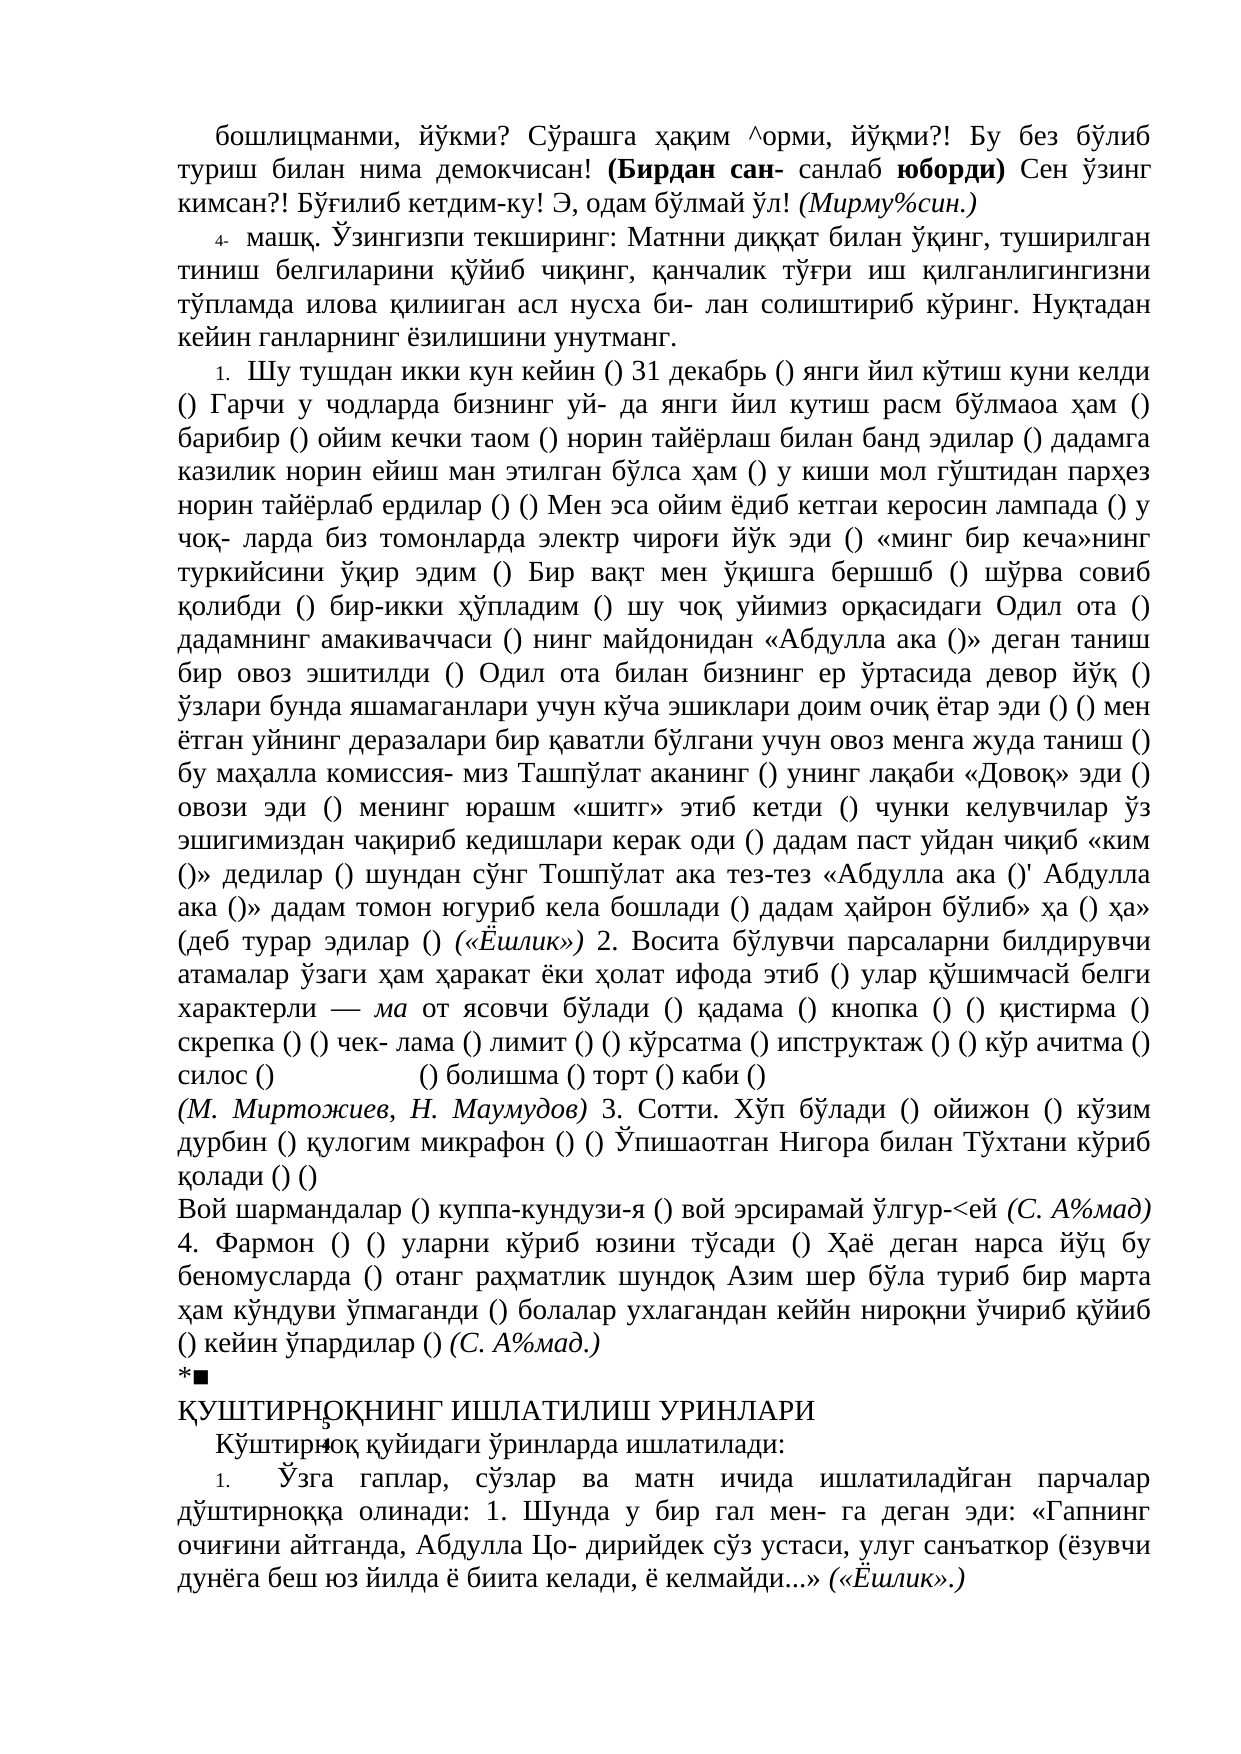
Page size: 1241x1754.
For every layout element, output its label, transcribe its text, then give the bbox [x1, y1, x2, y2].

list машқ. Ўзингизпи текширинг: Матнни диққат билан ўқинг, туширилган тиниш белгиларини қўйиб чиқинг, қанчалик тўғри иш қилганлигингизни тўпламда илова қилииган асл нусха би- лан солиштириб кўринг. Нуқтадан кейин ганларнинг ёзилишини унутманг. [177, 219, 1152, 353]
list Ўзга гаплар, сўзлар ва матн ичида ишлатиладйган парчалар дўштирноққа олинади: 1. Шунда у бир гал мен- га деган эди: «Гапнинг очиғини айтганда, Абдулла Цо- дирийдек сўз устаси, улуг санъаткор (ёзувчи дунёга беш юз йилда ё биита келади, ё келмайди...» («Ёшлик».) [177, 1460, 1152, 1594]
list Шу тушдан икки кун кейин () 31 декабрь () янги йил кўтиш куни келди () Гарчи у чодларда бизнинг уй- да янги йил кутиш расм бўлмаоа ҳам () барибир () ойим кечки таом () норин тайёрлаш билан банд эдилар () дадамга казилик норин ейиш ман этилган бўлса ҳам () у киши мол гўштидан парҳез норин тайёрлаб ердилар () () Мен эса ойим ёдиб кетгаи керосин лампада () у чоқ- ларда биз томонларда электр чироғи йўк эди () «минг бир кеча»нинг туркийсини ўқир эдим () Бир вақт мен ўқишга бершшб () шўрва совиб қолибди () бир-икки ҳўпладим () шу чоқ уйимиз орқасидаги Одил ота () дадамнинг амакиваччаси () нинг майдонидан «Абдулла ака ()» деган таниш бир овоз эшитилди () Одил ота билан бизнинг ер ўртасида девор йўқ () ўзлари бунда яшамаганлари учун кўча эшиклари доим очиқ ётар эди () () мен ётган уйнинг деразалари бир қаватли бўлгани учун овоз менга жуда таниш () бу маҳалла комиссия- миз Ташпўлат аканинг () унинг лақаби «Довоқ» эди () овози эди () менинг юрашм «шитг» этиб кетди () чунки келувчилар ўз эшигимиздан чақириб кедишлари керак оди () дадам паст уйдан чиқиб «ким ()» дедилар () шундан сўнг Тошпўлат ака тез-тез «Абдулла ака ()' Абдулла ака ()» дадам томон югуриб кела бошлади () дадам ҳайрон бўлиб» ҳа () ҳа» (деб турар эдилар () («Ёшлик») 2. Восита бўлувчи парсаларни билдирувчи атамалар ўзаги ҳам ҳаракат ёки ҳолат ифода этиб () улар қўшимчасй белги характерли — ма от ясовчи бўлади () қадама () кнопка () () қистирма () скрепка () () чек- лама () лимит () () кўрсатма () ипструктаж () () кўр ачитма () силос () () болишма () торт () каби () [177, 353, 1152, 1091]
text *■ [177, 1359, 1152, 1393]
text Вой шармандалар () куппа-кундузи-я () вой эрсирамай ўлгур-<ей (С. А%мад) 4. Фармон () () уларни кўриб юзини тўсади () Ҳаё деган нарса йўц бу беномусларда () отанг раҳматлик шундоқ Азим шер бўла туриб бир марта ҳам кўндуви ўпмаганди () болалар ухлагандан кеййн нироқни ўчириб қўйиб () кейин ўпардилар () (С. А%мад.) [177, 1191, 1152, 1359]
text ҚУШТИРНОҚНИНГ ИШЛАТИЛИШ УРИНЛАРИ [177, 1393, 1152, 1426]
text (М. Миртожиев, Н. Маумудов) 3. Сотти. Хўп бўлади () ойижон () кўзим дурбин () қулогим микрафон () () Ўпишаотган Нигора билан Тўхтани кўриб қолади () () [177, 1091, 1152, 1191]
text Кўштирноқ қуйидаги ўринларда ишлатилади: [177, 1426, 1152, 1460]
text бошлицманми, йўкми? Сўрашга ҳақим ^орми, йўқми?! Бу без бўлиб туриш билан нима демокчисан! (Бирдан сан- санлаб юборди) Сен ўзинг кимсан?! Бўғилиб кетдим-ку! Э, одам бўлмай ўл! (Мирму%син.) [177, 118, 1152, 219]
